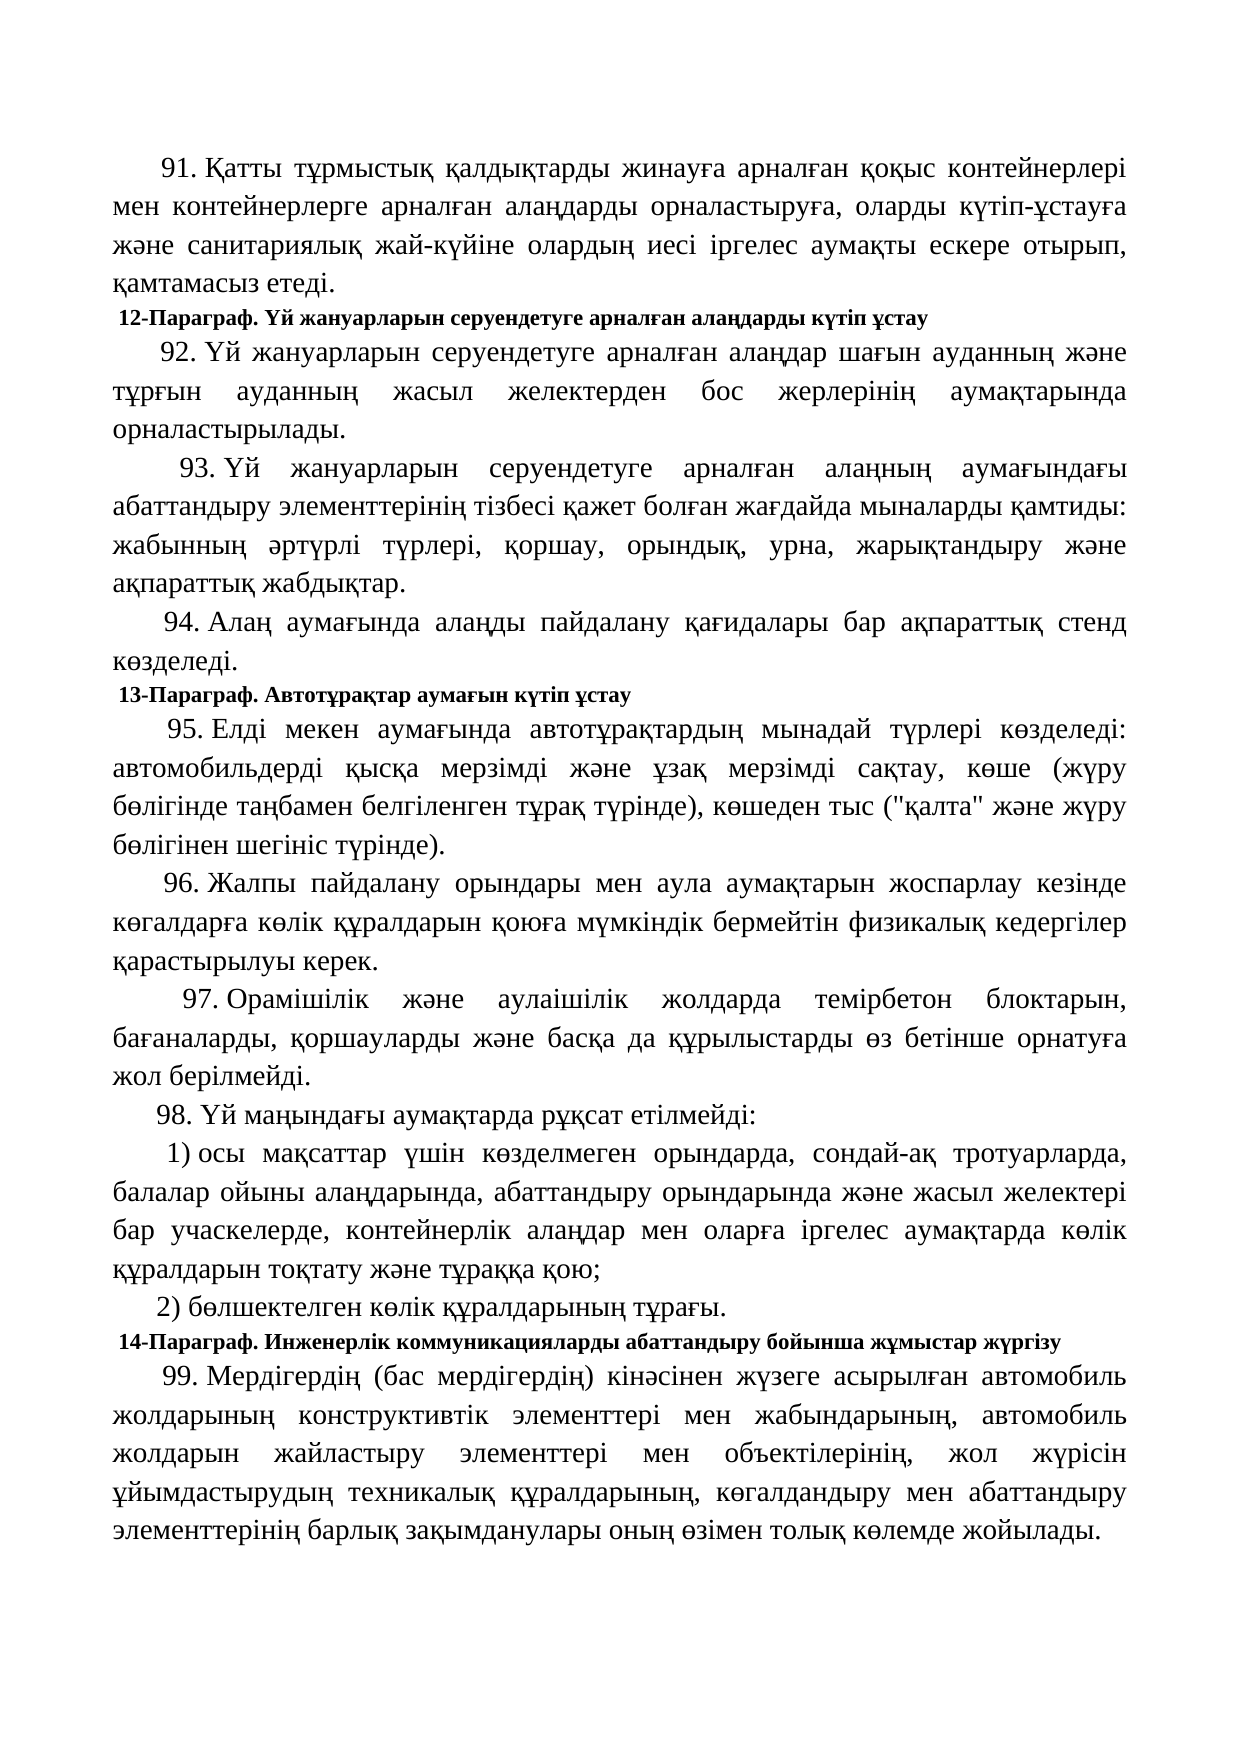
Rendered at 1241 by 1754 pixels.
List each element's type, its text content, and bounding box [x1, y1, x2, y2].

text 92. Үй жануарларын серуендетуге арналған алаңдар шағын ауданның және тұрғын ауданның жасыл желектерден бос жерлерінің аумақтарында орналастырылады. [112, 334, 1128, 445]
text 12-Параграф. Үй жануарларын серуендетуге арналған алаңдарды күтіп ұстау [112, 304, 1128, 331]
text 93. Үй жануарларын серуендетуге арналған алаңның аумағындағы абаттандыру элементтерінің тізбесі қажет болған жағдайда мыналарды қамтиды: жабынның әртүрлі түрлері, қоршау, орындық, урна, жарықтандыру және ақпараттық жабдықтар. [112, 450, 1128, 599]
text 1) осы мақсаттар үшін көзделмеген орындарда, сондай-ақ тротуарларда, балалар ойыны алаңдарында, абаттандыру орындарында және жасыл желектері бар учаскелерде, контейнерлік алаңдар мен оларға іргелес аумақтарда көлік құралдарын тоқтату және тұраққа қою; [112, 1135, 1128, 1284]
text 96. Жалпы пайдалану орындары мен аула аумақтарын жоспарлау кезінде көгалдарға көлік құралдарын қоюға мүмкіндік бермейтін физикалық кедергілер қарастырылуы керек. [112, 866, 1128, 976]
text 91. Қатты тұрмыстық қалдықтарды жинауға арналған қоқыс контейнерлері мен контейнерлерге арналған алаңдарды орналастыруға, оларды күтіп-ұстауға және санитариялық жай-күйіне олардың иесі іргелес аумақты ескере отырып, қамтамасыз етеді. [112, 150, 1128, 299]
text 2) бөлшектелген көлік құралдарының тұрағы. [112, 1289, 1128, 1323]
text 99. Мердігердің (бас мердігердің) кінәсінен жүзеге асырылған автомобиль жолдарының конструктивтік элементтері мен жабындарының, автомобиль жолдарын жайластыру элементтері мен объектілерінің, жол жүрісін ұйымдастырудың техникалық құралдарының, көгалдандыру мен абаттандыру элементтерінің барлық зақымданулары оның өзімен толық көлемде жойылады. [112, 1358, 1128, 1546]
text 94. Алаң аумағында алаңды пайдалану қағидалары бар ақпараттық стенд көзделеді. [112, 604, 1128, 676]
text 95. Елді мекен аумағында автотұрақтардың мынадай түрлері көзделеді: автомобильдерді қысқа мерзімді және ұзақ мерзімді сақтау, көше (жүру бөлігінде таңбамен белгіленген тұрақ түрінде), көшеден тыс ("қалта" және жүру бөлігінен шегініс түрінде). [112, 711, 1128, 861]
text 97. Орамішілік және аулаішілік жолдарда темірбетон блоктарын, бағаналарды, қоршауларды және басқа да құрылыстарды өз бетінше орнатуға жол берілмейді. [112, 981, 1128, 1092]
text 13-Параграф. Автотұрақтар аумағын күтіп ұстау [112, 681, 1128, 708]
text 14-Параграф. Инженерлік коммуникацияларды абаттандыру бойынша жұмыстар жүргізу [112, 1328, 1128, 1354]
text 98. Үй маңындағы аумақтарда рұқсат етілмейді: [112, 1097, 1128, 1130]
